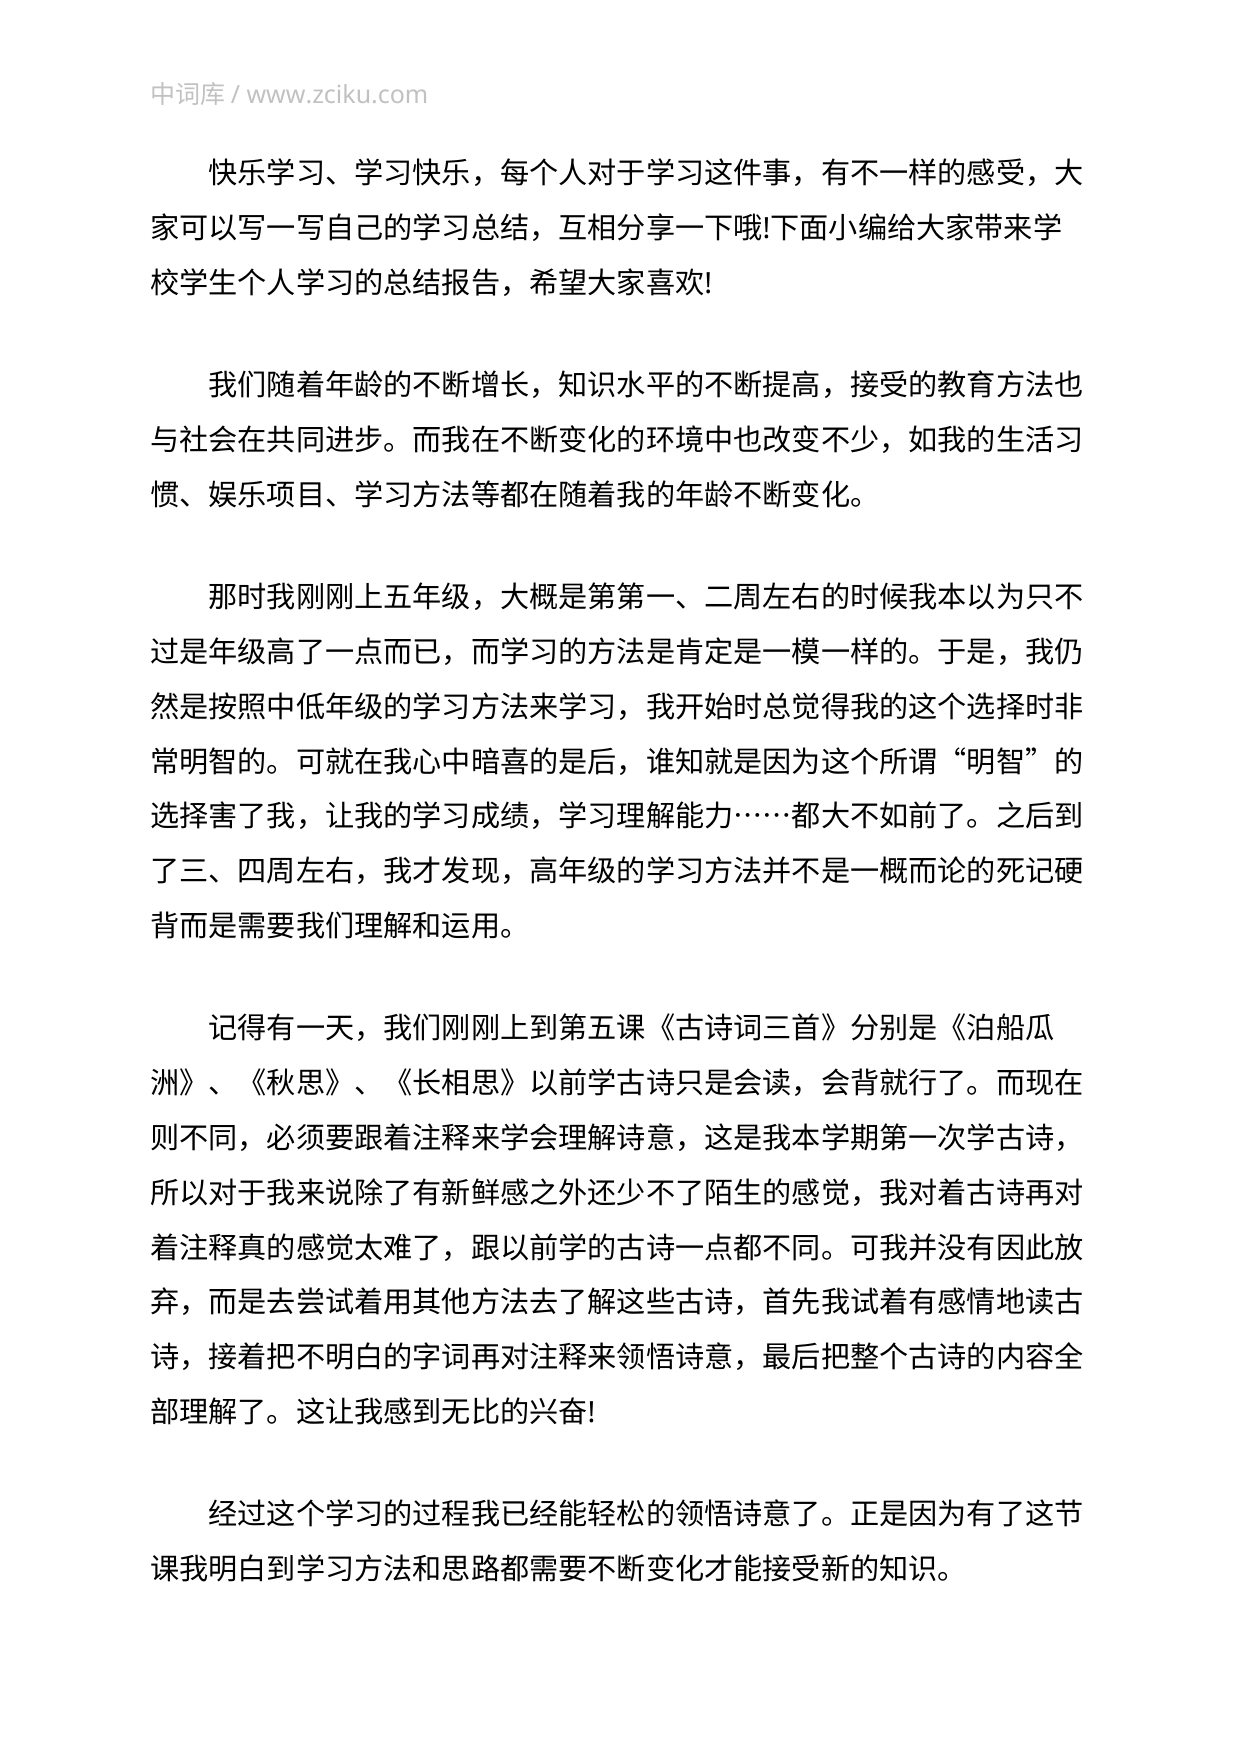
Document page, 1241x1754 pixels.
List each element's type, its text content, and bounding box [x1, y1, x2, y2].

text 那时我刚刚上五年级，大概是第第一、二周左右的时候我本以为只不过是年级高了一点而已，而学习的方法是肯定是一模一样的。于是，我仍然是按照中低年级的学习方法来学习，我开始时总觉得我的这个选择时非常明智的。可就在我心中暗喜的是后，谁知就是因为这个所谓“明智”的选择害了我，让我的学习成绩，学习理解能力……都大不如前了。之后到了三、四周左右，我才发现，高年级的学习方法并不是一概而论的死记硬背而是需要我们理解和运用。 [150, 573, 1090, 945]
text 我们随着年龄的不断增长，知识水平的不断提高，接受的教育方法也与社会在共同进步。而我在不断变化的环境中也改变不少，如我的生活习惯、娱乐项目、学习方法等都在随着我的年龄不断变化。 [150, 362, 1090, 514]
text 记得有一天，我们刚刚上到第五课《古诗词三首》分别是《泊船瓜洲》、《秋思》、《长相思》以前学古诗只是会读，会背就行了。而现在则不同，必须要跟着注释来学会理解诗意，这是我本学期第一次学古诗，所以对于我来说除了有新鲜感之外还少不了陌生的感觉，我对着古诗再对着注释真的感觉太难了，跟以前学的古诗一点都不同。可我并没有因此放弃，而是去尝试着用其他方法去了解这些古诗，首先我试着有感情地读古诗，接着把不明白的字词再对注释来领悟诗意，最后把整个古诗的内容全部理解了。这让我感到无比的兴奋! [150, 1004, 1090, 1431]
text 经过这个学习的过程我已经能轻松的领悟诗意了。正是因为有了这节课我明白到学习方法和思路都需要不断变化才能接受新的知识。 [150, 1491, 1090, 1588]
text 快乐学习、学习快乐，每个人对于学习这件事，有不一样的感受，大家可以写一写自己的学习总结，互相分享一下哦!下面小编给大家带来学校学生个人学习的总结报告，希望大家喜欢! [150, 150, 1090, 302]
